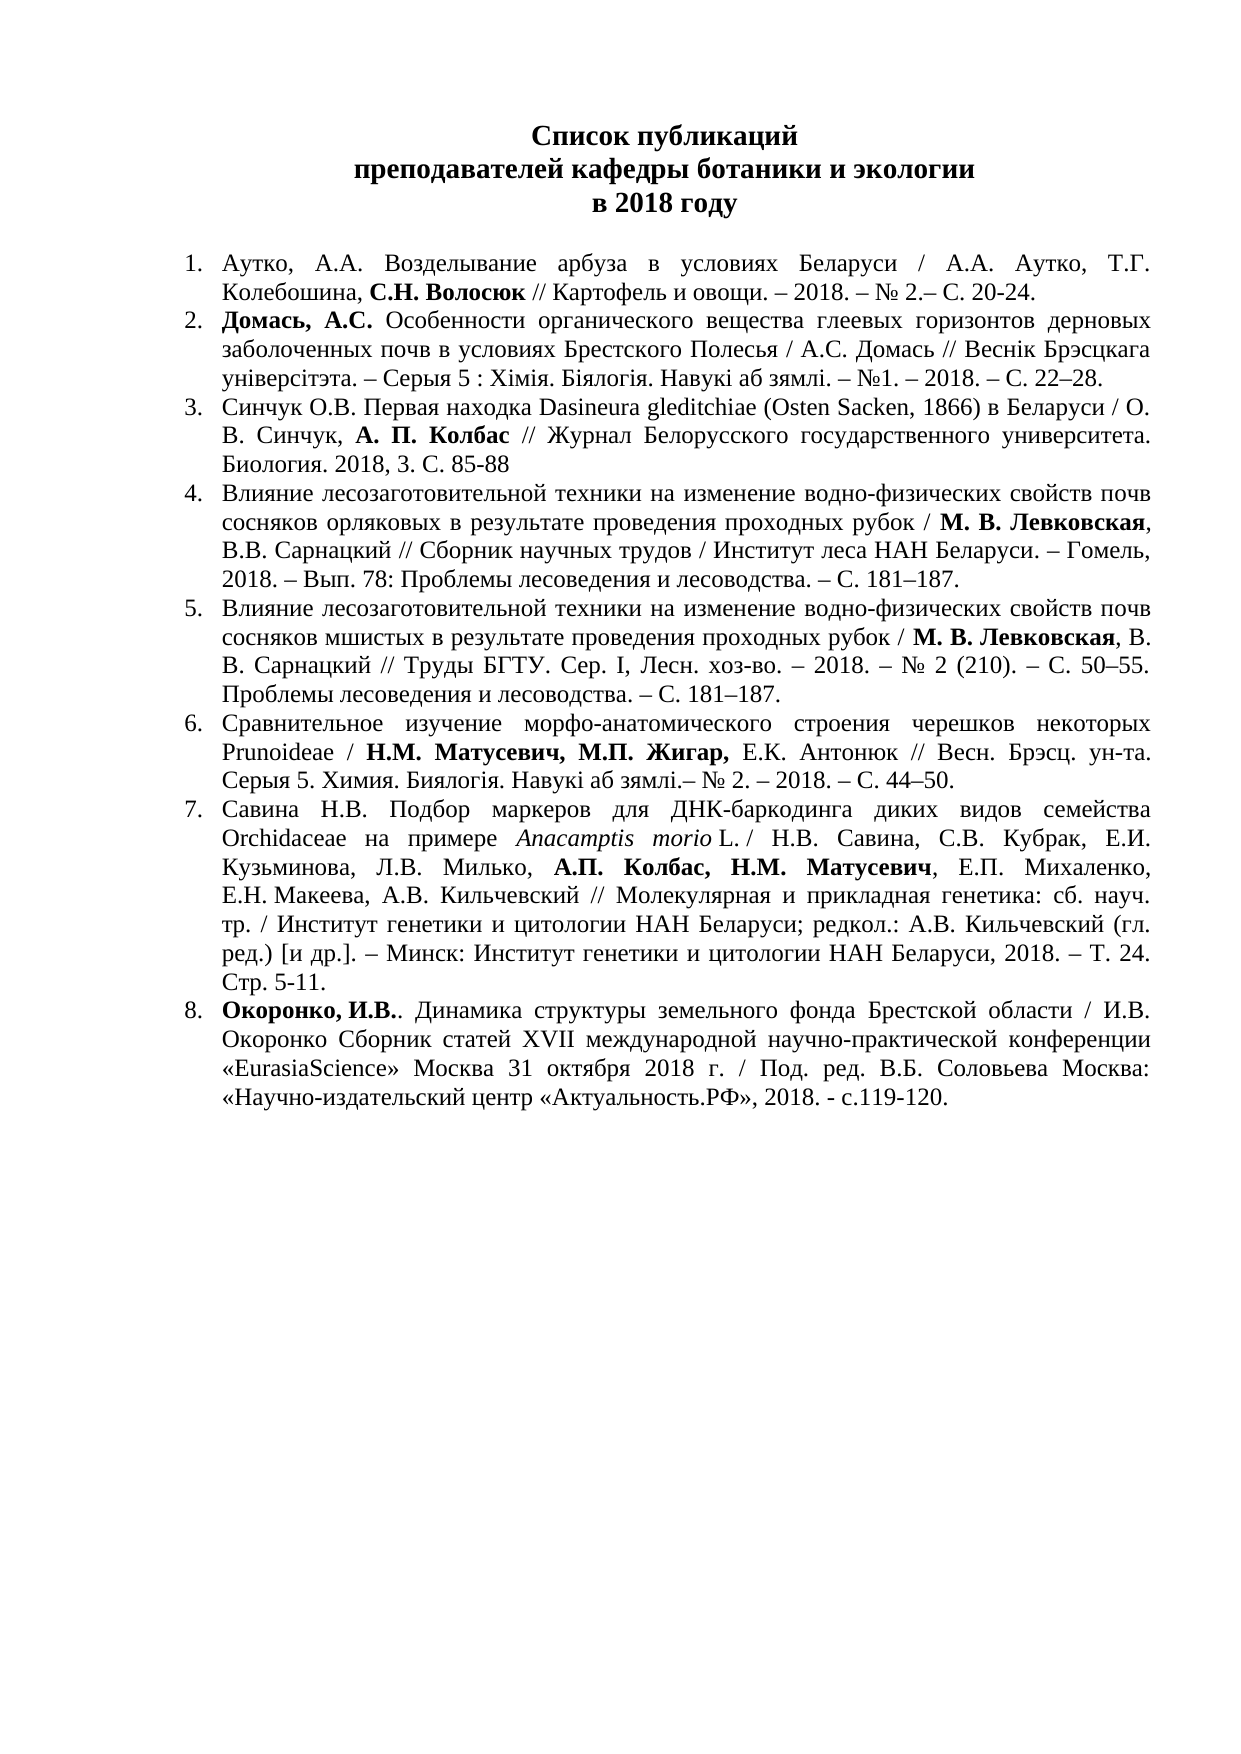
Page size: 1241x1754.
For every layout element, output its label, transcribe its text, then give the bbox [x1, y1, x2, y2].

text в 2018 году [177, 185, 1152, 219]
list Влияние лесозаготовительной техники на изменение водно-физических свойств почв сосняков мшистых в результате проведения проходных рубок / М. В. Левковская, В. В. Сарнацкий // Труды БГТУ. Сер. I, Лесн. хоз-во. – 2018. – № 2 (210). – С. 50–55. Проблемы лесоведения и лесоводства. – C. 181–187. [184, 593, 1152, 708]
list Сравнительное изучение морфо-анатомического строения черешков некоторых Prunoideae / Н.М. Матусевич, М.П. Жигар, Е.К. Антонюк // Весн. Брэсц. ун-та. Серыя 5. Химия. Биялогiя. Навукi аб зямлi.– № 2. – 2018. – С. 44–50. [184, 708, 1152, 794]
list Аутко, А.А. Возделывание арбуза в условиях Беларуси / А.А. Аутко, Т.Г. Колебошина, С.Н. Волосюк // Картофель и овощи. – 2018. – № 2.– С. 20-24. [184, 248, 1152, 305]
list Синчук О.В. Первая находка Dasineura gleditchiae (Osten Sacken, 1866) в Беларуси / О. В. Синчук, А. П. Колбас // Журнал Белорусского государственного университета. Биология. 2018, 3. С. 85-88 [184, 392, 1152, 478]
text преподавателей кафедры ботаники и экологии [177, 152, 1152, 185]
list Домась, А.С. Особенности органического вещества глеевых горизонтов дерновых заболоченных почв в условиях Брестского Полесья / А.С. Домась // Веснiк Брэсцкага унiверсiтэта. – Cерыя 5 : Хiмiя. Бiялогiя. Навукi аб зямлi. – №1. – 2018. – С. 22–28. [184, 305, 1152, 392]
text Список публикаций [177, 118, 1152, 152]
list Савина Н.В. Подбор маркеров для ДНК-баркодинга диких видов семейства Orchidaceae на примере Anacamptis morio L. / Н.В. Савина, С.В. Кубрак, Е.И. Кузьминова, Л.В. Милько, А.П. Колбас, Н.М. Матусевич, Е.П. Михаленко, Е.Н. Макеева, А.В. Кильчевский // Молекулярная и прикладная генетика: сб. науч. тр. / Институт генетики и цитологии НАН Беларуси; редкол.: А.В. Кильчевский (гл. ред.) [и др.]. – Минск: Институт генетики и цитологии НАН Беларуси, 2018. – Т. 24. Стр. 5-11. [184, 794, 1152, 995]
list Влияние лесозаготовительной техники на изменение водно-физических свойств почв сосняков орляковых в результате проведения проходных рубок / М. В. Левковская, В.В. Сарнацкий // Сборник научных трудов / Институт леса НАН Беларуси. – Гомель, 2018. – Вып. 78: Проблемы лесоведения и лесоводства. – C. 181–187. [184, 478, 1152, 593]
list Окоронко, И.В.. Динамика структуры земельного фонда Брестской области / И.В. Окоронко Сборник статей XVII международной научно-практической конференции «EurasiaScience» Москва 31 октября 2018 г. / Под. ред. В.Б. Соловьева Москва: «Научно-издательский центр «Актуальность.РФ», 2018. - с.119-120. [184, 995, 1152, 1110]
